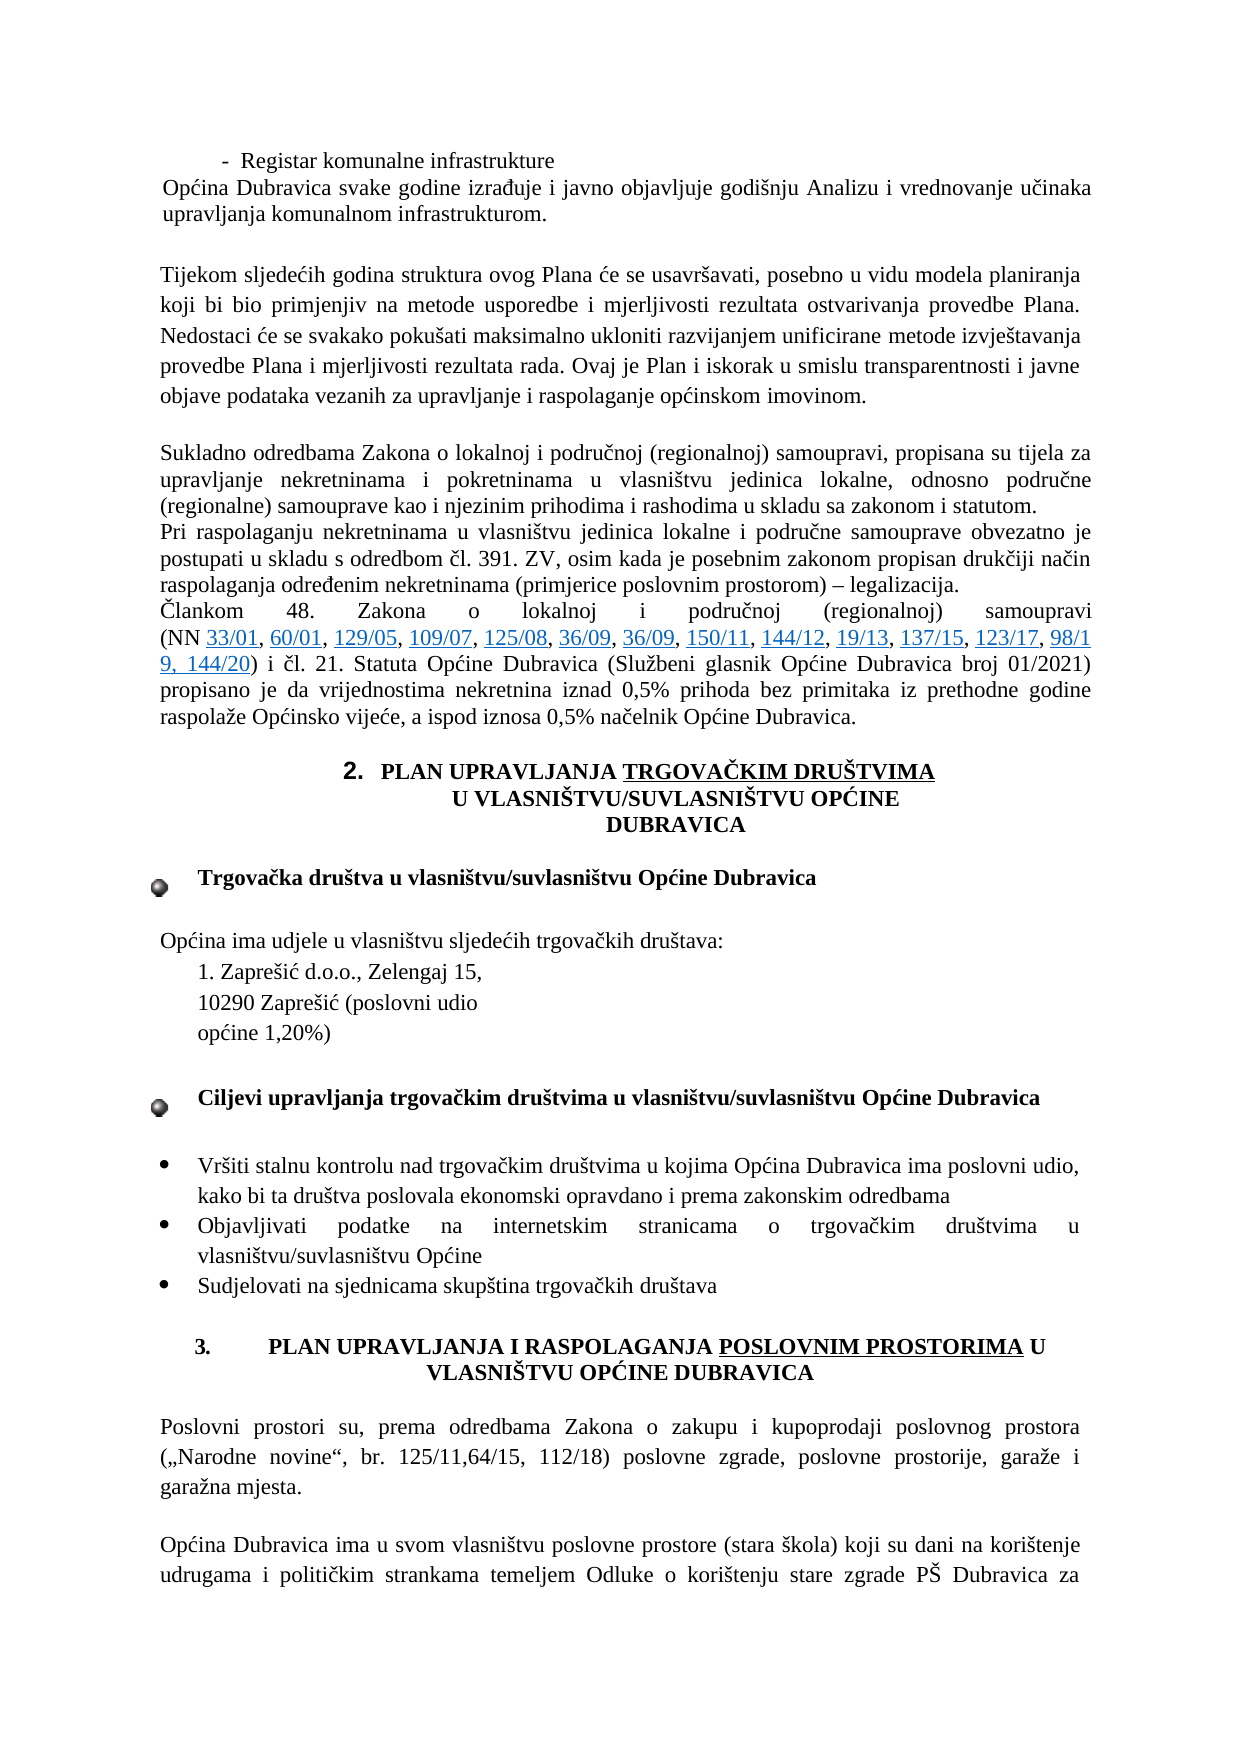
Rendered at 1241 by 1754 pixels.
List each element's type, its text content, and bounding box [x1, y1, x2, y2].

text - Registar komunalne infrastrukture [148, 148, 1093, 174]
text Ciljevi upravljanja trgovačkim društvima u vlasništvu/suvlasništvu Općine Dubravica [148, 1084, 1083, 1110]
text Člankom 48. Zakona o lokalnoj i područnoj (regionalnoj) samoupravi (NN 33/01, 60/01, 129/05, 109/07, 125/08, 36/09, 36/09, 150/11, 144/12, 19/13, 137/15, 123/17, 98/19, 144/20) i čl. 21. Statuta Općine Dubravica (Službeni glasnik Općine Dubravica broj 01/2021) propisano je da vrijednostima nekretnina iznad 0,5% prihoda bez primitaka iz prethodne godine raspolaže Općinsko vijeće, a ispod iznosa 0,5% načelnik Općine Dubravica. [160, 597, 1093, 729]
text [160, 1531, 1081, 1587]
subtitle PLAN UPRAVLJANJA I RASPOLAGANJA POSLOVNIM PROSTORIMA U [148, 1333, 1093, 1359]
text Općina Dubravica svake godine izrađuje i javno objavljuje godišnju Analizu i vrednovanje učinaka upravljanja komunalnom infrastrukturom. [162, 174, 1093, 227]
picture [151, 1099, 169, 1117]
list Vršiti stalnu kontrolu nad trgovačkim društvima u kojima Općina Dubravica ima poslovni udio, kako bi ta društva poslovala ekonomski opravdano i prema zakonskim odredbama [160, 1152, 1081, 1208]
text Općina ima udjele u vlasništvu sljedećih trgovačkih društava: [160, 927, 1093, 954]
text Trgovačka društva u vlasništvu/suvlasništvu Općine Dubravica [197, 864, 1093, 891]
text Sukladno odredbama Zakona o lokalnoj i područnoj (regionalnoj) samoupravi, propisana su tijela za upravljanje nekretninama i pokretninama u vlasništvu jedinica lokalne, odnosno područne (regionalne) samouprave kao i njezinim prihodima i rashodima u skladu sa zakonom i statutom. [160, 439, 1093, 518]
text Pri raspolaganju nekretninama u vlasništvu jedinica lokalne i područne samouprave obvezatno je postupati u skladu s odredbom čl. 391. ZV, osim kada je posebnim zakonom propisan drukčiji način raspolaganja određenim nekretninama (primjerice poslovnim prostorom) – legalizacija. [160, 518, 1093, 597]
text 1. Zaprešić d.o.o., Zelengaj 15, 10290 Zaprešić (poslovni udio općine 1,20%) [197, 958, 521, 1045]
picture [151, 879, 169, 897]
text VLASNIŠTVU OPĆINE DUBRAVICA [148, 1359, 1093, 1386]
text Poslovni prostori su, prema odredbama Zakona o zakupu i kupoprodaji poslovnog prostora („Narodne novine“, br. 125/11,64/15, 112/18) poslovne zgrade, poslovne prostorije, garaže i garažna mjesta. [160, 1413, 1081, 1500]
text Tijekom sljedećih godina struktura ovog Plana će se usavršavati, posebno u vidu modela planiranja koji bi bio primjenjiv na metode usporedbe i mjerljivosti rezultata ostvarivanja provedbe Plana. Nedostaci će se svakako pokušati maksimalno ukloniti razvijanjem unificirane metode izvještavanja provedbe Plana i mjerljivosti rezultata rada. Ovaj je Plan i iskorak u smislu transparentnosti i javne objave podataka vezanih za upravljanje i raspolaganje općinskom imovinom. [160, 261, 1081, 408]
list Sudjelovati na sjednicama skupština trgovačkih društava [159, 1272, 1093, 1299]
subtitle PLAN UPRAVLJANJA TRGOVAČKIM DRUŠTVIMA U VLASNIŠTVU/SUVLASNIŠTVU OPĆINE DUBRAVICA [338, 756, 940, 837]
list Objavljivati podatke na internetskim stranicama o trgovačkim društvima u vlasništvu/suvlasništvu Općine [160, 1212, 1081, 1268]
